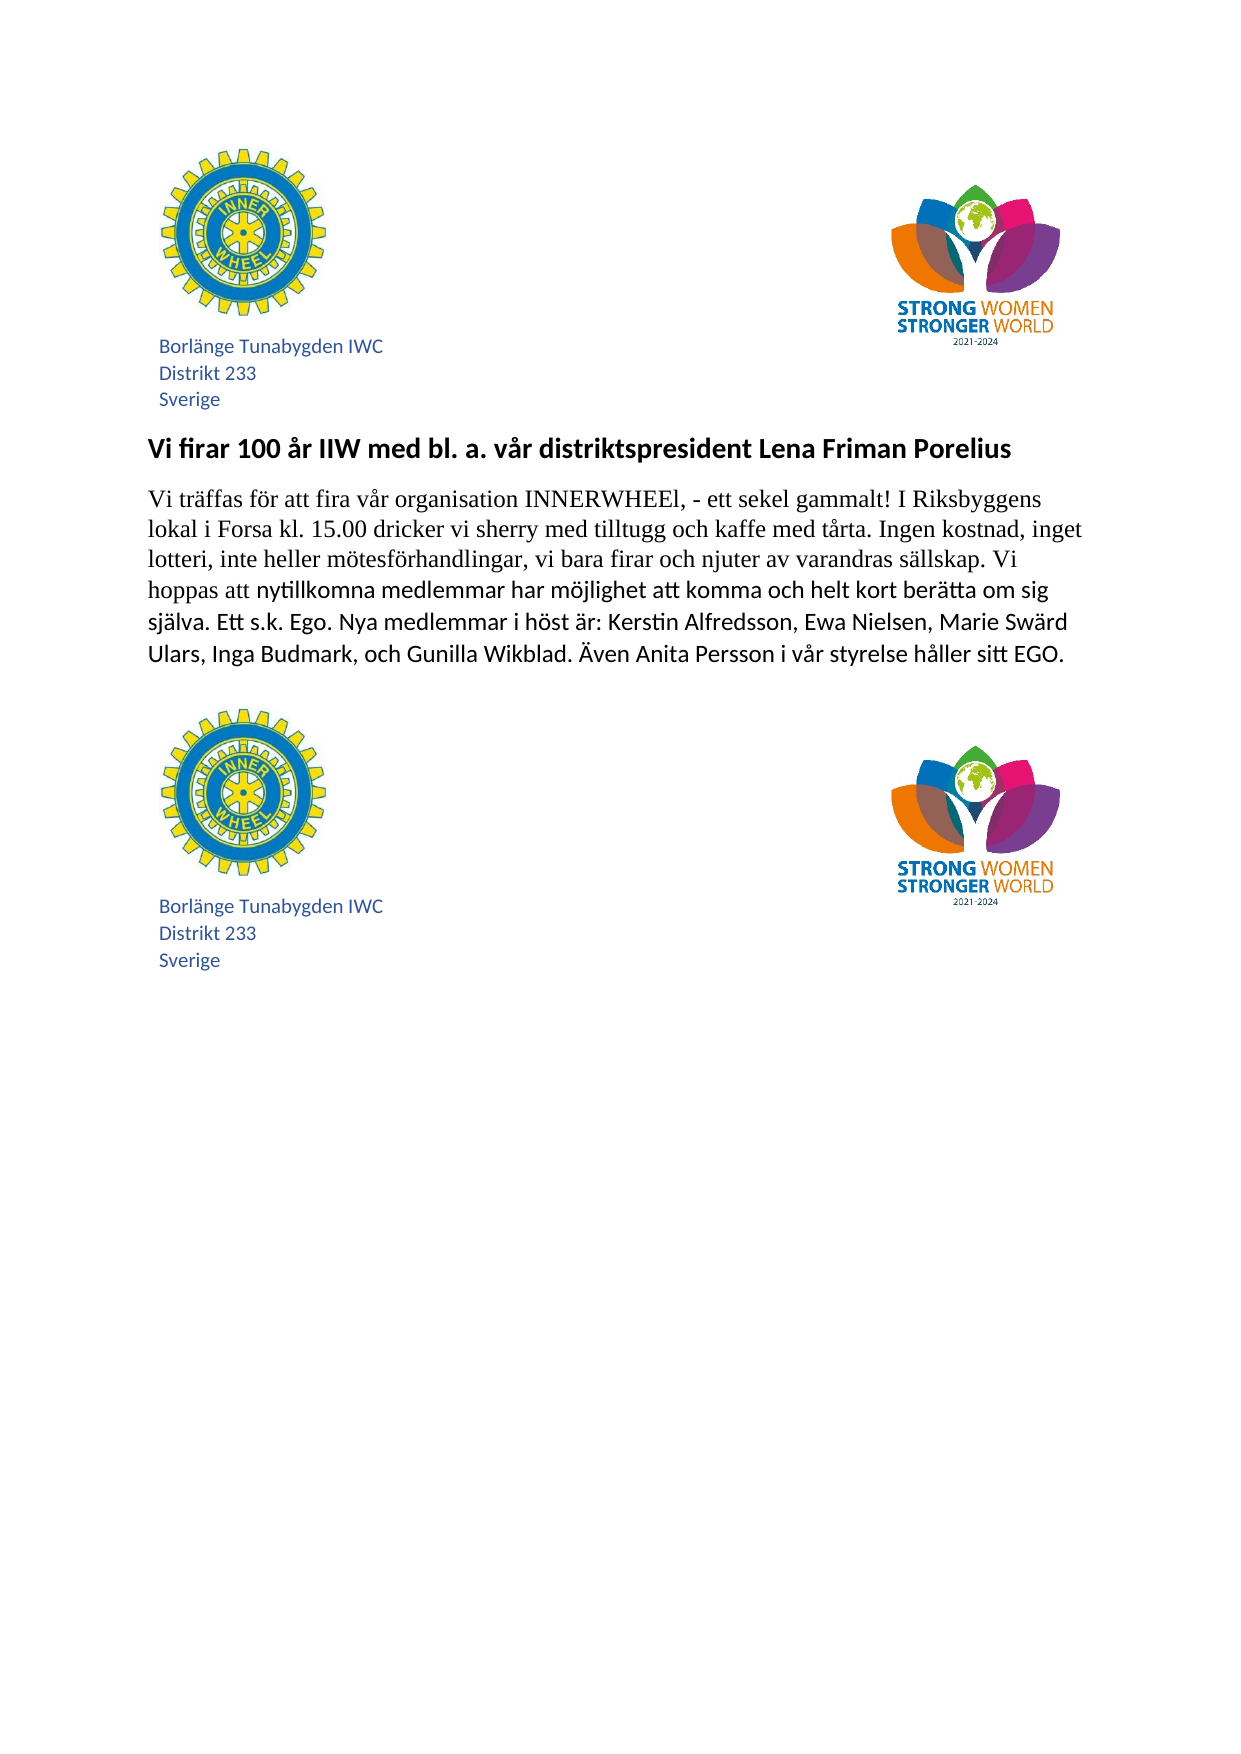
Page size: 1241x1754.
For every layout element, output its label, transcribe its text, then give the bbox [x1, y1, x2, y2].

table_header Borlänge Tunabygden IWC Distrikt 233 Sverige [148, 708, 466, 990]
table_header [466, 708, 1066, 990]
picture [876, 732, 1072, 923]
table_header Borlänge Tunabygden IWC Distrikt 233 Sverige [148, 148, 466, 430]
picture [158, 147, 330, 316]
text Vi träffas för att fira vår organisation INNERWHEEl, - ett sekel gammalt! I Riksbyggens lokal i Forsa kl. 15.00 dricker vi sherry med tilltugg och kaffe med tårta. Ingen kostnad, inget lotteri, inte heller mötesförhandlingar, vi bara firar och njuter av varandras sällskap. Vi hoppas att nytillkomna medlemmar har möjlighet att komma och helt kort berätta om sig själva. Ett s.k. Ego. Nya medlemmar i höst är: Kerstin Alfredsson, Ewa Nielsen, Marie Swärd Ulars, Inga Budmark, och Gunilla Wikblad. Även Anita Persson i vår styrelse håller sitt EGO. [148, 484, 1093, 669]
picture [158, 707, 330, 876]
text Vi firar 100 år IIW med bl. a. vår distriktspresident Lena Friman Porelius [148, 430, 1093, 466]
picture [876, 172, 1072, 363]
table_header [466, 148, 1066, 430]
